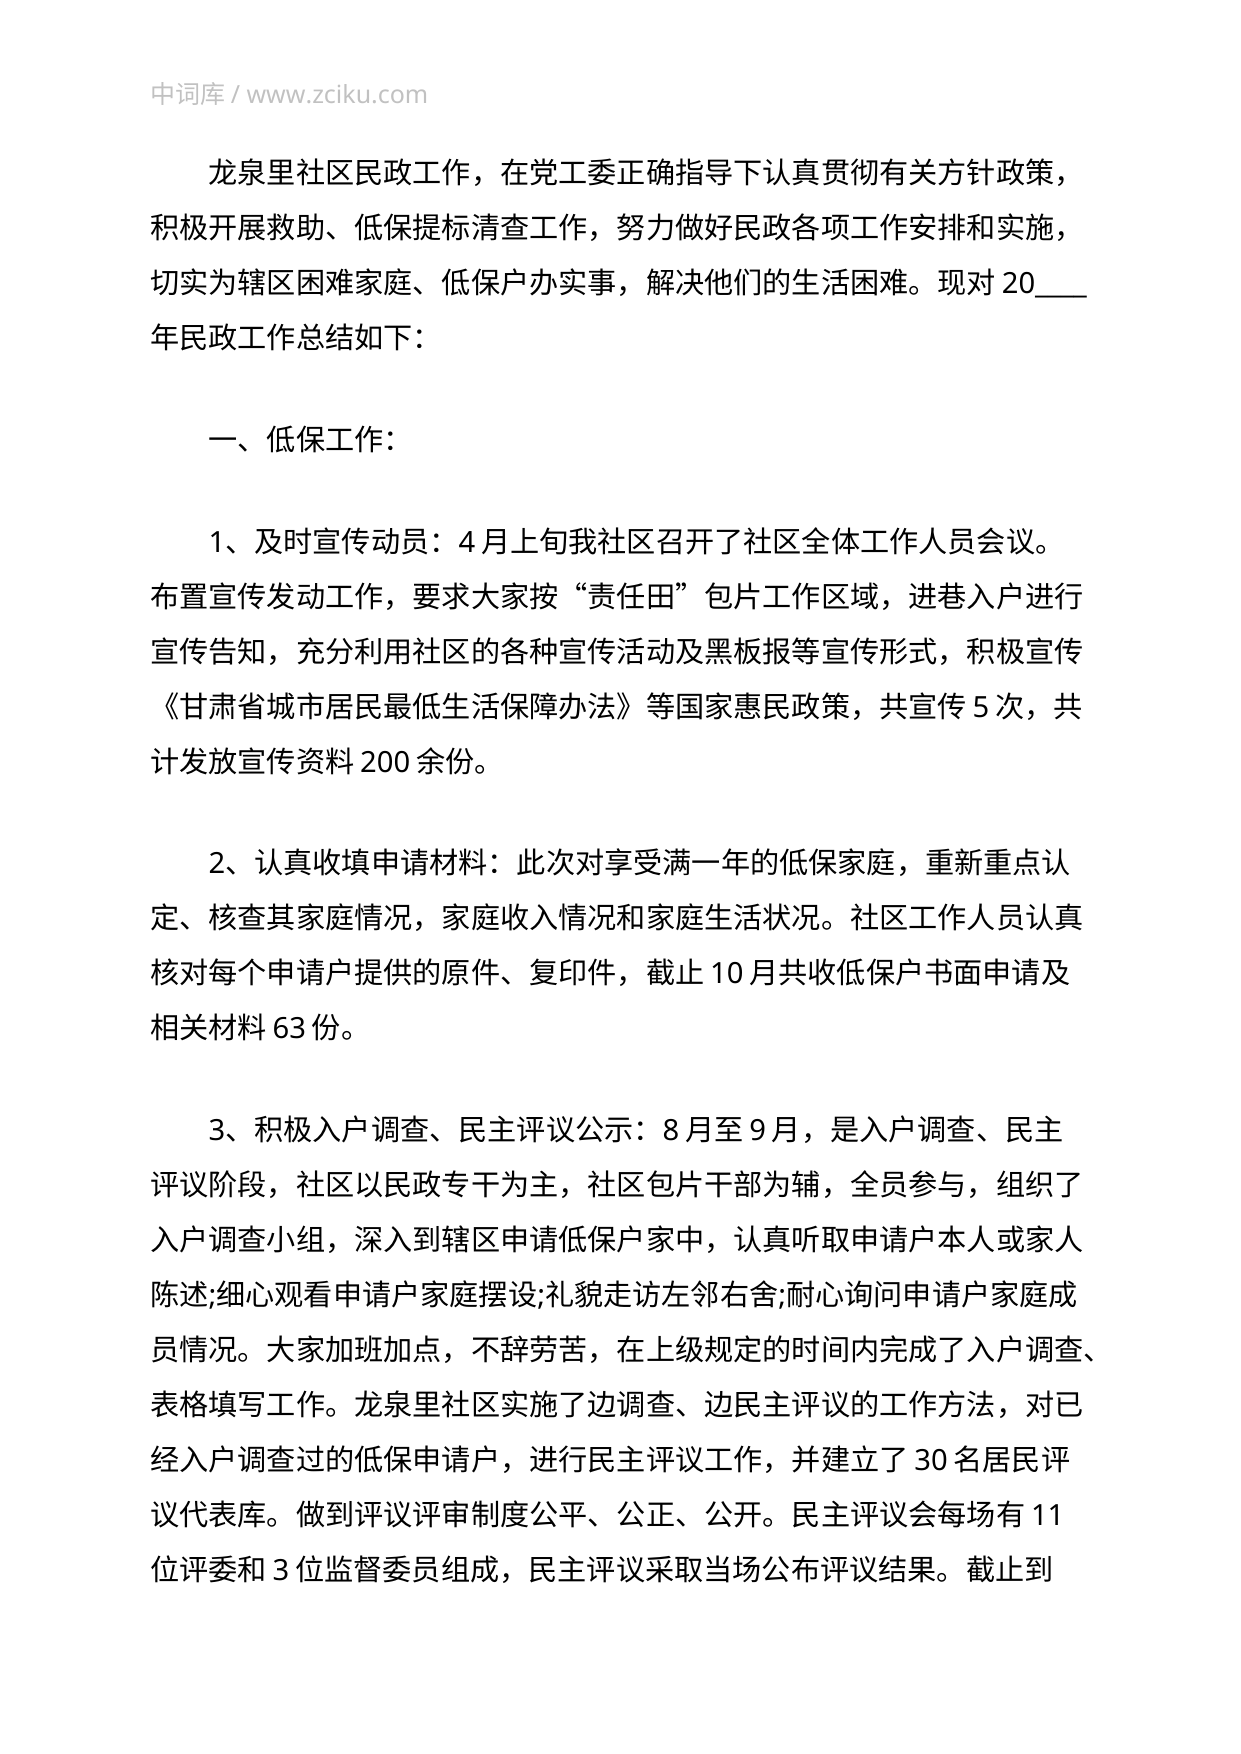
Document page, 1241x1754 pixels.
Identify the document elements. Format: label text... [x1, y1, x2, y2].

text 一、低保工作： [150, 417, 1090, 459]
text 2、认真收填申请材料：此次对享受满一年的低保家庭，重新重点认定、核查其家庭情况，家庭收入情况和家庭生活状况。社区工作人员认真核对每个申请户提供的原件、复印件，截止10月共收低保户书面申请及相关材料63份。 [150, 840, 1090, 1047]
text 龙泉里社区民政工作，在党工委正确指导下认真贯彻有关方针政策，积极开展救助、低保提标清查工作，努力做好民政各项工作安排和实施，切实为辖区困难家庭、低保户办实事，解决他们的生活困难。现对20____年民政工作总结如下： [150, 150, 1090, 357]
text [150, 1107, 1090, 1589]
text 1、及时宣传动员：4月上旬我社区召开了社区全体工作人员会议。布置宣传发动工作，要求大家按“责任田”包片工作区域，进巷入户进行宣传告知，充分利用社区的各种宣传活动及黑板报等宣传形式，积极宣传《甘肃省城市居民最低生活保障办法》等国家惠民政策，共宣传5次，共计发放宣传资料200余份。 [150, 518, 1090, 781]
